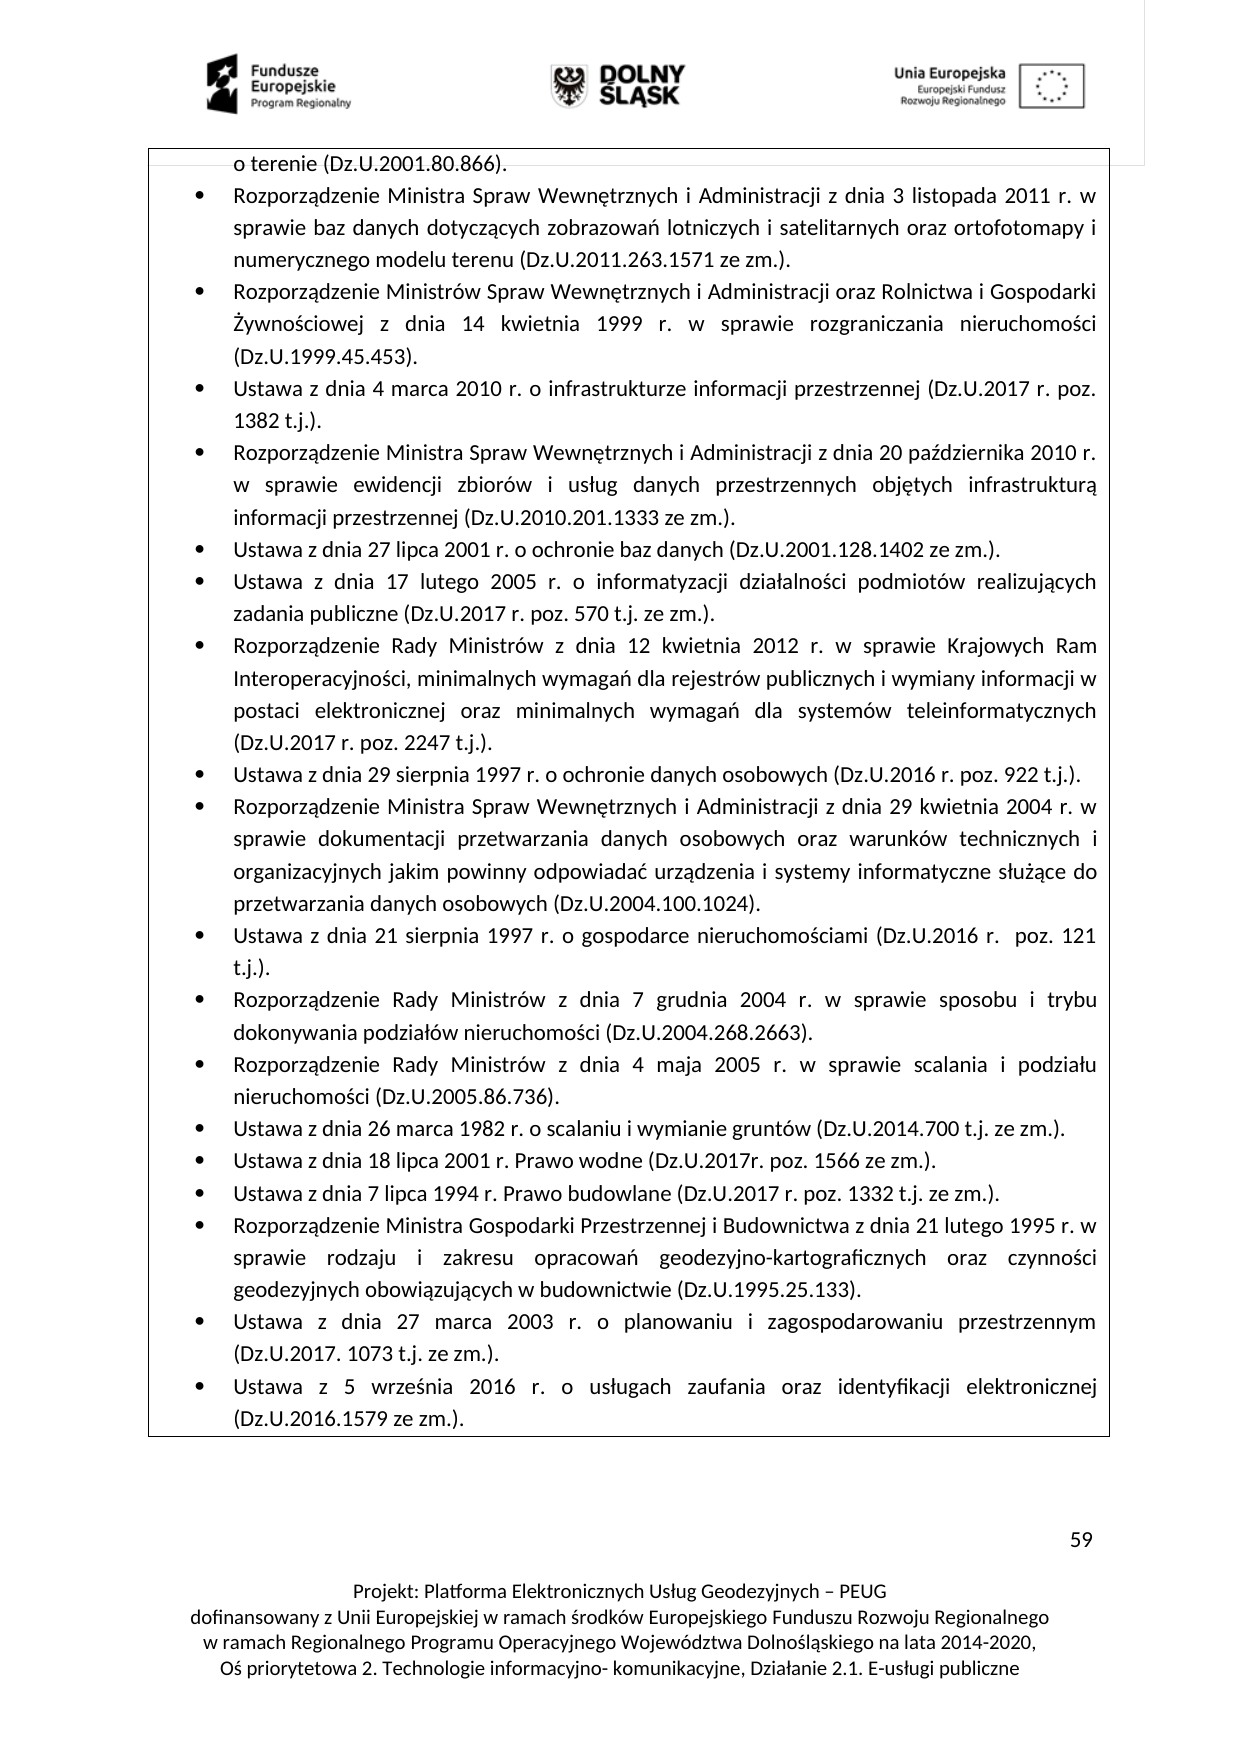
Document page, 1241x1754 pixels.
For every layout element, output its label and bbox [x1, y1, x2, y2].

picture [147, 0, 1145, 167]
table_cell [149, 149, 1109, 1436]
